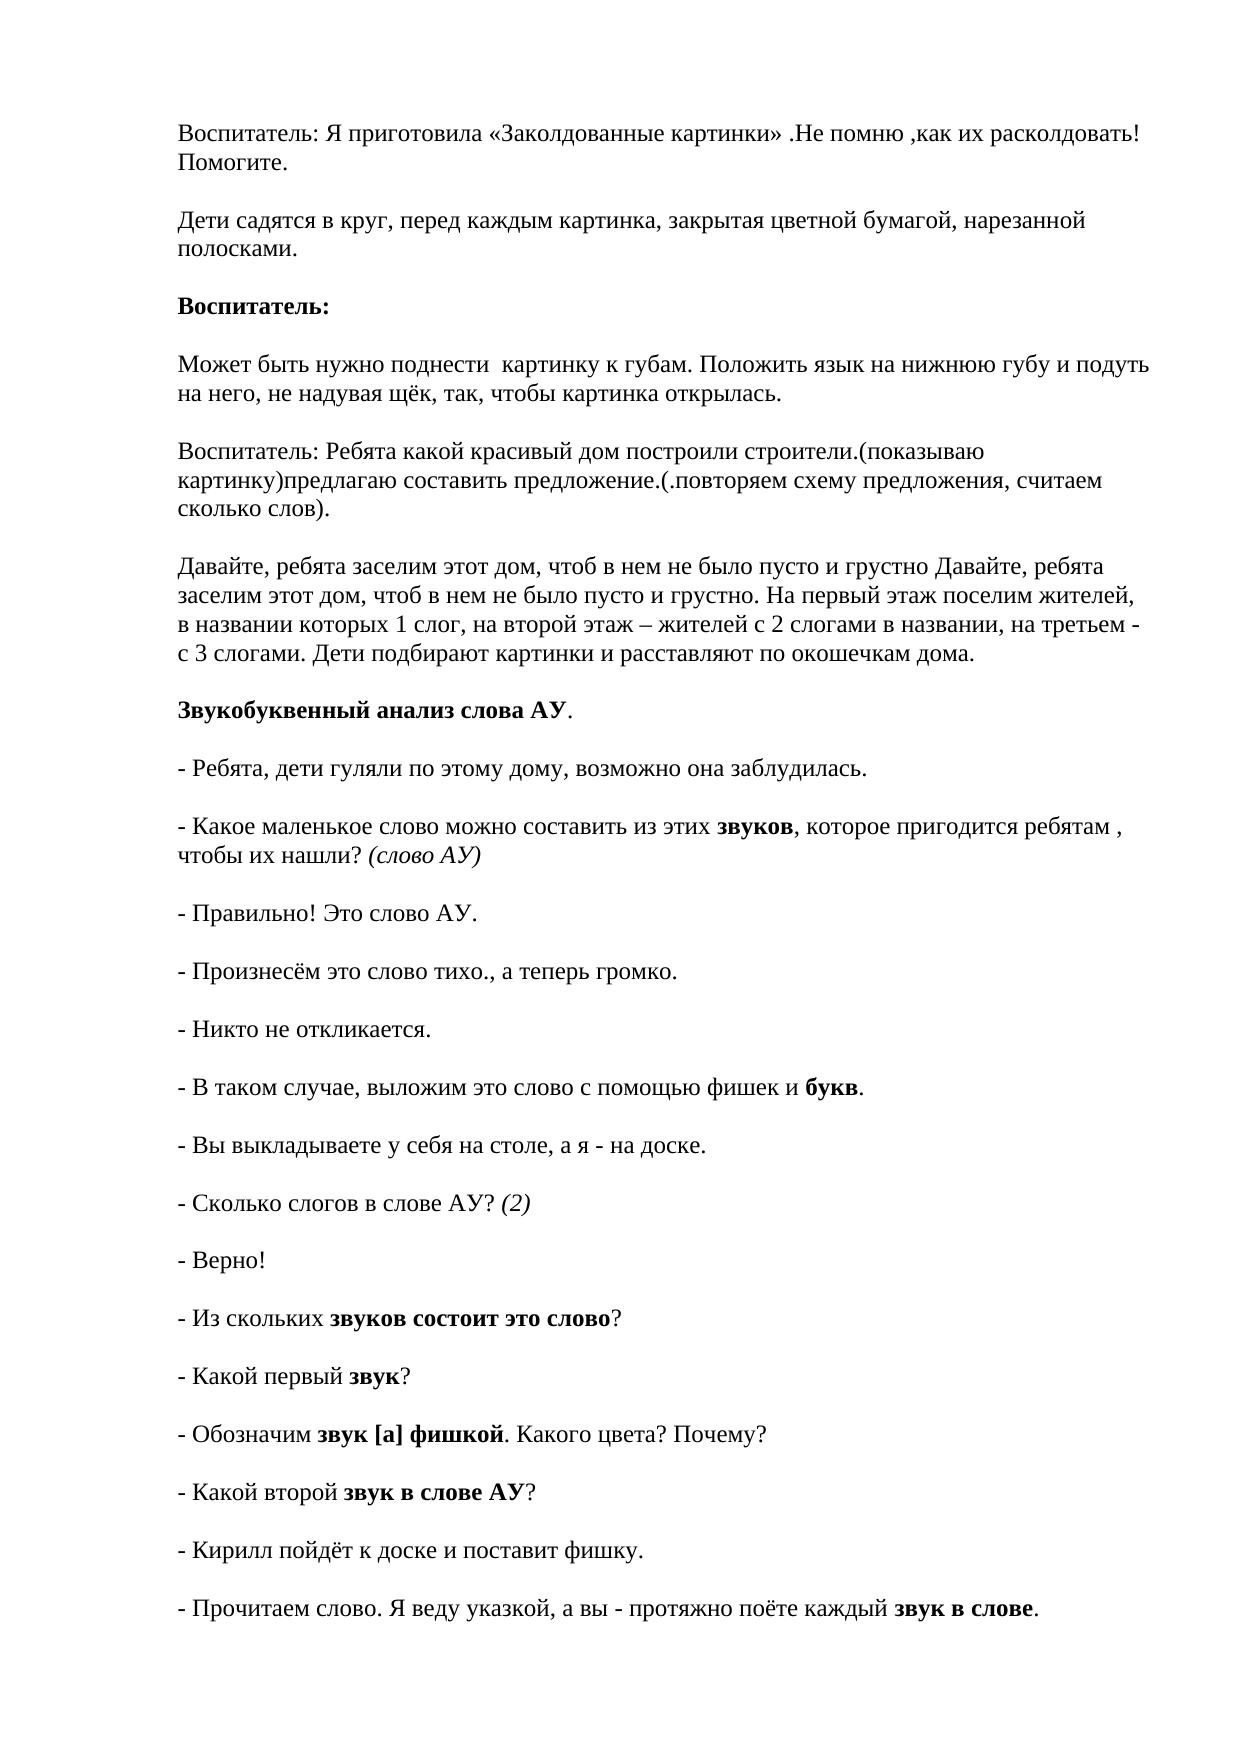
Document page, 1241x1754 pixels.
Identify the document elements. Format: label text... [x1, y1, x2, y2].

text Может быть нужно поднести картинку к губам. Положить язык на нижнюю губу и подуть на него, не надувая щёк, так, чтобы картинка открылась. [177, 349, 1152, 407]
text Давайте, ребята заселим этот дом, чтоб в нем не было пусто и грустно Давайте, ребята заселим этот дом, чтоб в нем не было пусто и грустно. На первый этаж поселим жителей, в названии которых 1 слог, на второй этаж – жителей с 2 слогами в названии, на третьем - с 3 слогами. Дети подбирают картинки и расставляют по окошечкам дома. [177, 551, 1152, 666]
text - В таком случае, выложим это слово с помощью фишек и букв. [177, 1072, 1152, 1101]
text Воспитатель: [177, 291, 1152, 320]
text - Верно! [177, 1246, 1152, 1274]
text - Произнесём это слово тихо., а теперь громко. [177, 956, 1152, 985]
text - Какой первый звук? [177, 1361, 1152, 1390]
text - Какой второй звук в слове АУ? [177, 1477, 1152, 1506]
text - Кирилл пойдёт к доске и поставит фишку. [177, 1535, 1152, 1564]
text - Прочитаем слово. Я веду указкой, а вы - протяжно поёте каждый звук в слове. [177, 1593, 1152, 1622]
text Звукобуквенный анализ слова АУ. [177, 696, 1152, 724]
text - Никто не откликается. [177, 1014, 1152, 1043]
text Дети садятся в круг, перед каждым картинка, закрытая цветной бумагой, нарезанной полосками. [177, 205, 1152, 262]
text - Какое маленькое слово можно составить из этих звуков, которое пригодится ребятам , чтобы их нашли? (слово АУ) [177, 811, 1152, 869]
text Воспитатель: Я приготовила «Заколдованные картинки» .Не помню ,как их расколдовать! Помогите. [177, 118, 1152, 176]
text - Обозначим звук [а] фишкой. Какого цвета? Почему? [177, 1419, 1152, 1448]
text - Ребята, дети гуляли по этому дому, возможно она заблудилась. [177, 753, 1152, 782]
text - Из скольких звуков состоит это слово? [177, 1303, 1152, 1332]
text - Вы выкладываете у себя на столе, а я - на доске. [177, 1130, 1152, 1158]
text - Правильно! Это слово АУ. [177, 898, 1152, 927]
text Воспитатель: Ребята какой красивый дом построили строители.(показываю картинку)предлагаю составить предложение.(.повторяем схему предложения, считаем сколько слов). [177, 436, 1152, 522]
text - Сколько слогов в слове АУ? (2) [177, 1188, 1152, 1216]
